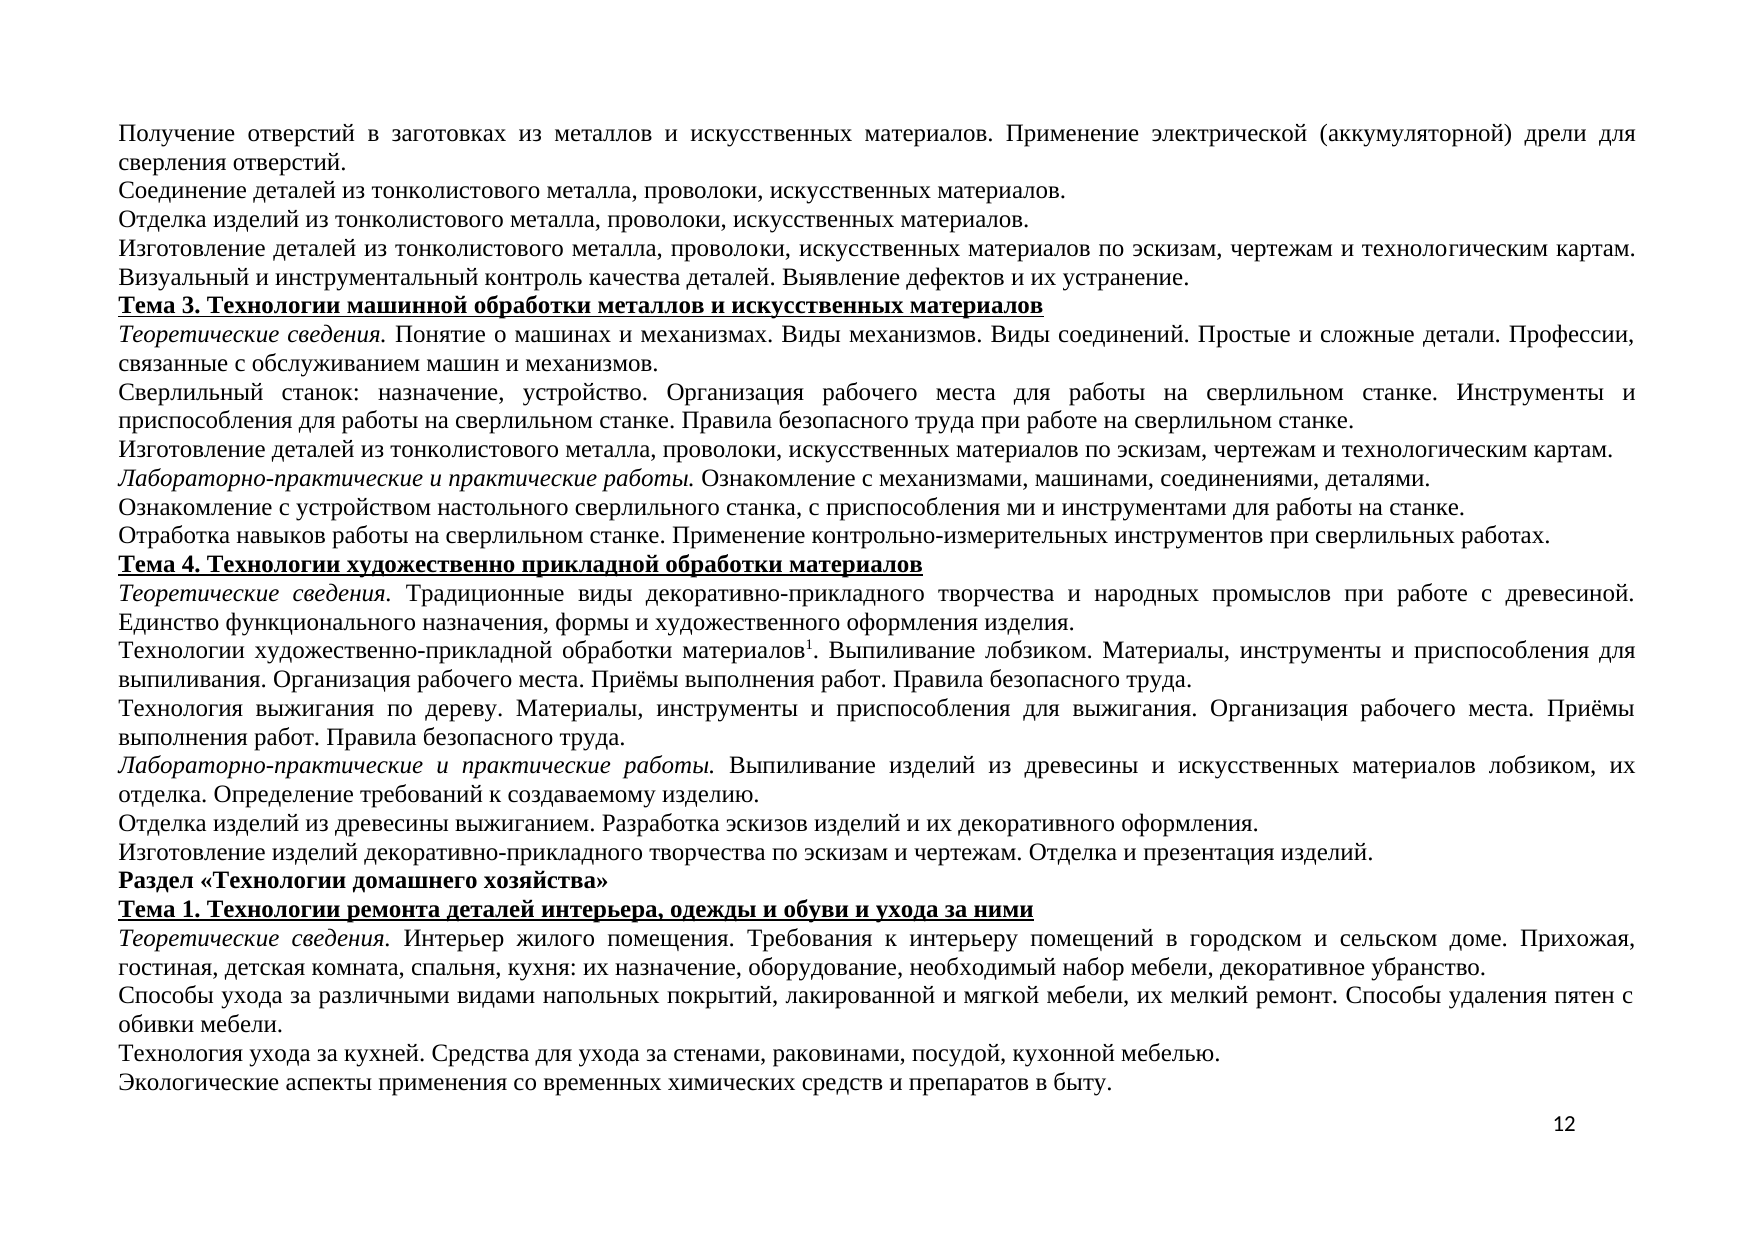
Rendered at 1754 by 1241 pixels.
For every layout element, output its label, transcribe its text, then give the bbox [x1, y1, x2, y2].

text Соединение деталей из тонколистового металла, проволоки, искусственных материалов. [118, 176, 1636, 204]
text Получение отверстий в заготовках из металлов и искусственных материалов. Применение электрической (аккумуляторной) дрели для сверления отверстий. [118, 118, 1636, 176]
text Раздел «Технологии домашнего хозяйства» [118, 866, 1636, 894]
text Сверлильный станок: назначение, устройство. Организация рабочего места для работы на сверлильном станке. Инструменты и приспособления для работы на сверлильном станке. Правила безопасного труда при работе на сверлильном станке. [118, 377, 1636, 434]
text Тема 3. Технологии машинной обработки металлов и искусственных материалов [118, 291, 1636, 319]
text Отделка изделий из древесины выжиганием. Разработка эскизов изделий и их декоративного оформления. [118, 808, 1636, 837]
text Теоретические сведения. Понятие о машинах и механизмах. Виды механизмов. Виды соединений. Простые и сложные детали. Профессии, связанные с обслуживанием машин и механизмов. [118, 319, 1636, 377]
text Лабораторно-практические и практические работы. Ознакомление с механизмами, машинами, соединениями, деталями. [118, 463, 1636, 492]
text Способы ухода за различными видами напольных покрытий, лакированной и мягкой мебели, их мелкий ремонт. Способы удаления пятен с обивки мебели. [118, 981, 1636, 1038]
text Теоретические сведения. Традиционные виды декоративно-прикладного творчества и народных промыслов при работе с древесиной. Единство функционального назначения, формы и художественного оформления изделия. [118, 578, 1636, 636]
text Теоретические сведения. Интерьер жилого помещения. Требования к интерьеру помещений в городском и сельском доме. Прихожая, гостиная, детская комната, спальня, кухня: их назначение, оборудование, необходимый набор мебели, декоративное убранство. [118, 923, 1636, 981]
text Технологии художественно-прикладной обработки материалов1. Выпиливание лобзиком. Материалы, инструменты и приспособления для выпиливания. Организация рабочего места. Приёмы выполнения работ. Правила безопасного труда. [118, 636, 1636, 693]
text Технология ухода за кухней. Средства для ухода за стенами, раковинами, посудой, кухонной мебелью. [118, 1038, 1636, 1067]
text Изготовление деталей из тонколистового металла, проволоки, искусственных материалов по эскизам, чертежам и технологическим картам. [118, 434, 1636, 463]
text Изготовление деталей из тонколистового металла, проволоки, искусственных материалов по эскизам, чертежам и технологическим картам. Визуальный и инструментальный контроль качества деталей. Выявление дефектов и их устранение. [118, 233, 1636, 291]
text Тема 1. Технологии ремонта деталей интерьера, одежды и обуви и ухода за ними [118, 894, 1636, 923]
text Технология выжигания по дереву. Материалы, инструменты и приспособления для выжигания. Организация рабочего места. Приёмы выполнения работ. Правила безопасного труда. [118, 693, 1636, 751]
text Отделка изделий из тонколистового металла, проволоки, искусственных материалов. [118, 204, 1636, 233]
text Лабораторно-практические и практические работы. Выпиливание изделий из древесины и искусственных материалов лобзиком, их отделка. Определение требований к создаваемому изделию. [118, 751, 1636, 808]
text Отработка навыков работы на сверлильном станке. Применение контрольно-измерительных инструментов при сверлильных работах. [118, 521, 1636, 549]
text Изготовление изделий декоративно-прикладного творчества по эскизам и чертежам. Отделка и презентация изделий. [118, 837, 1636, 866]
text Тема 4. Технологии художественно прикладной обработки материалов [118, 549, 1636, 578]
text Ознакомление с устройством настольного сверлильного станка, с приспособления ми и инструментами для работы на станке. [118, 492, 1636, 521]
text Экологические аспекты применения со временных химических средств и препаратов в быту. [118, 1067, 1636, 1096]
